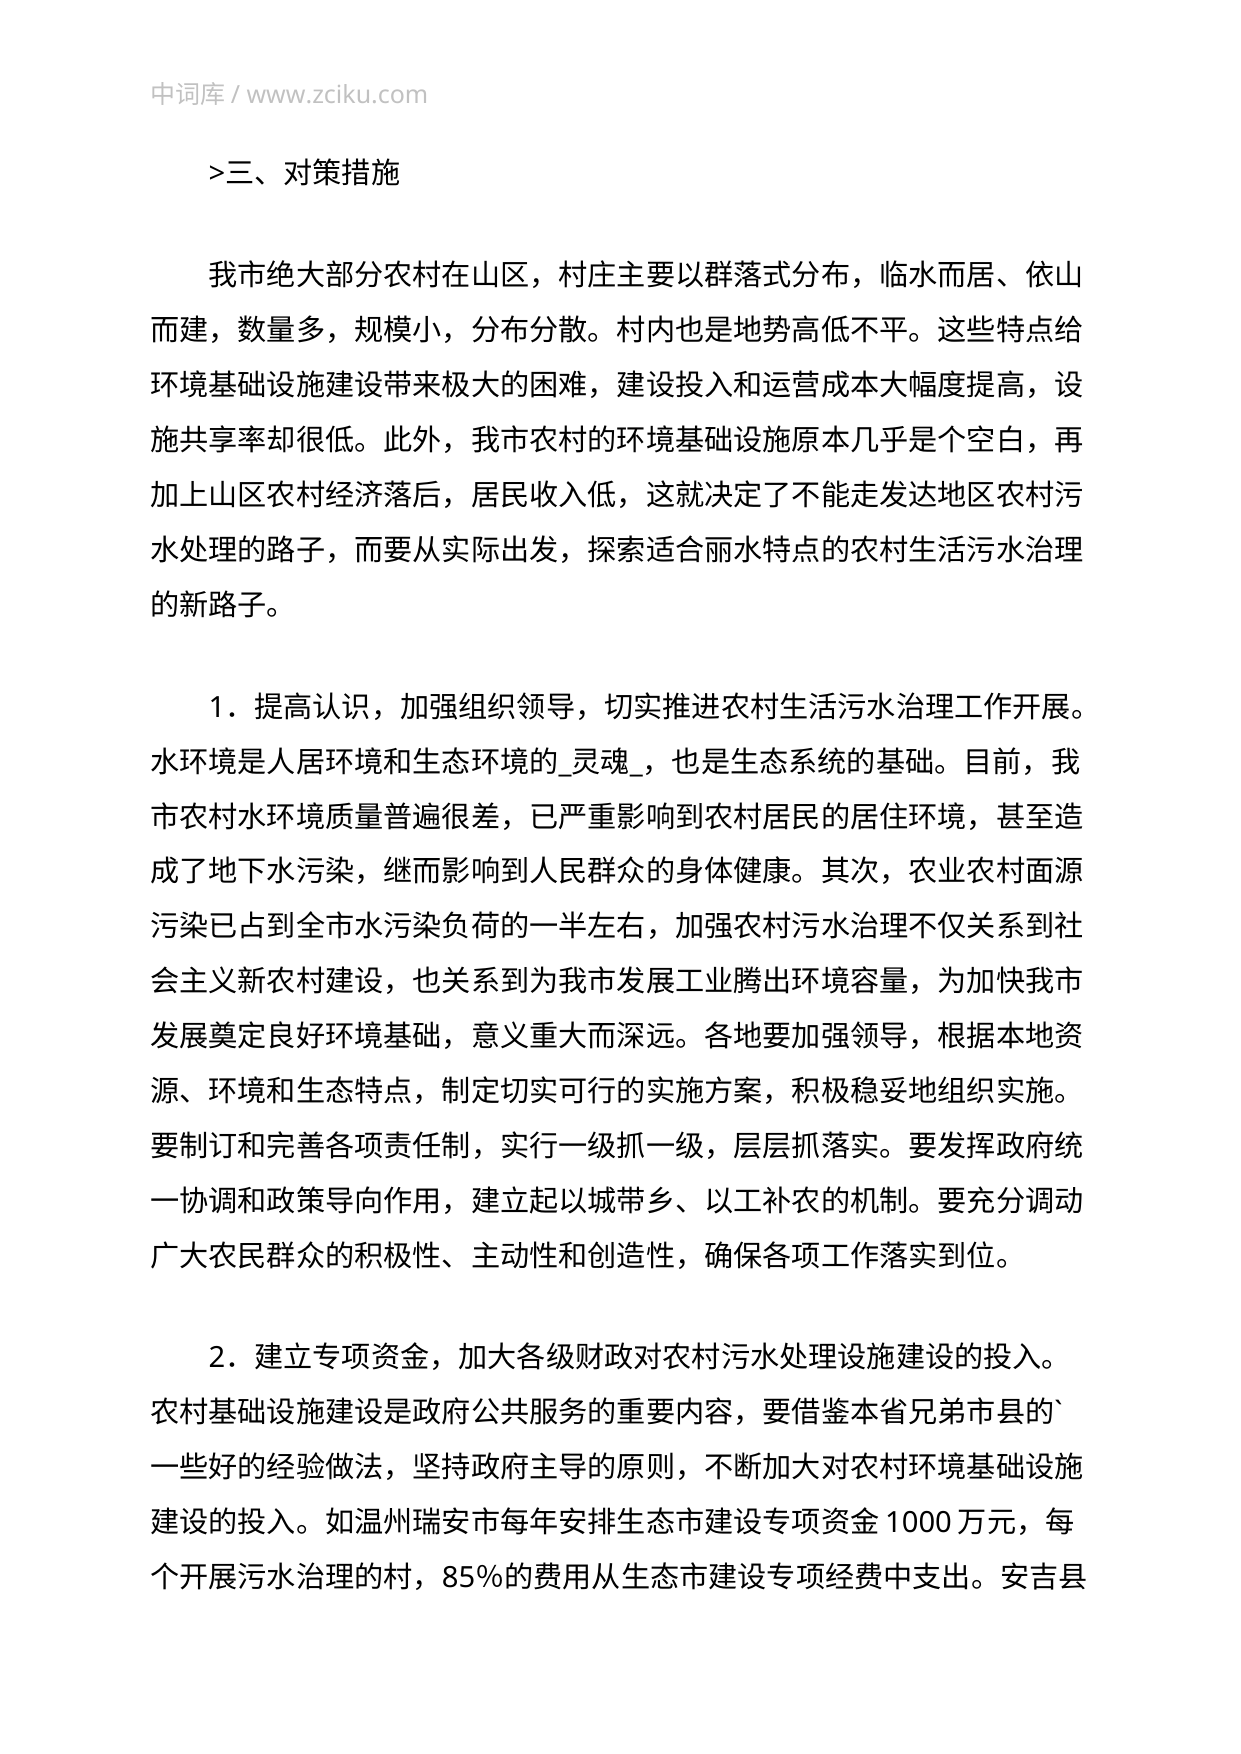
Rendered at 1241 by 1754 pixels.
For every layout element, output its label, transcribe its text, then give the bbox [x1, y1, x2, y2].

text 我市绝大部分农村在山区，村庄主要以群落式分布，临水而居、依山而建，数量多，规模小，分布分散。村内也是地势高低不平。这些特点给环境基础设施建设带来极大的困难，建设投入和运营成本大幅度提高，设施共享率却很低。此外，我市农村的环境基础设施原本几乎是个空白，再加上山区农村经济落后，居民收入低，这就决定了不能走发达地区农村污水处理的路子，而要从实际出发，探索适合丽水特点的农村生活污水治理的新路子。 [150, 252, 1090, 624]
text 1．提高认识，加强组织领导，切实推进农村生活污水治理工作开展。水环境是人居环境和生态环境的_灵魂_，也是生态系统的基础。目前，我市农村水环境质量普遍很差，已严重影响到农村居民的居住环境，甚至造成了地下水污染，继而影响到人民群众的身体健康。其次，农业农村面源污染已占到全市水污染负荷的一半左右，加强农村污水治理不仅关系到社会主义新农村建设，也关系到为我市发展工业腾出环境容量，为加快我市发展奠定良好环境基础，意义重大而深远。各地要加强领导，根据本地资源、环境和生态特点，制定切实可行的实施方案，积极稳妥地组织实施。要制订和完善各项责任制，实行一级抓一级，层层抓落实。要发挥政府统一协调和政策导向作用，建立起以城带乡、以工补农的机制。要充分调动广大农民群众的积极性、主动性和创造性，确保各项工作落实到位。 [150, 683, 1090, 1274]
text >三、对策措施 [150, 150, 1090, 192]
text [150, 1334, 1090, 1596]
